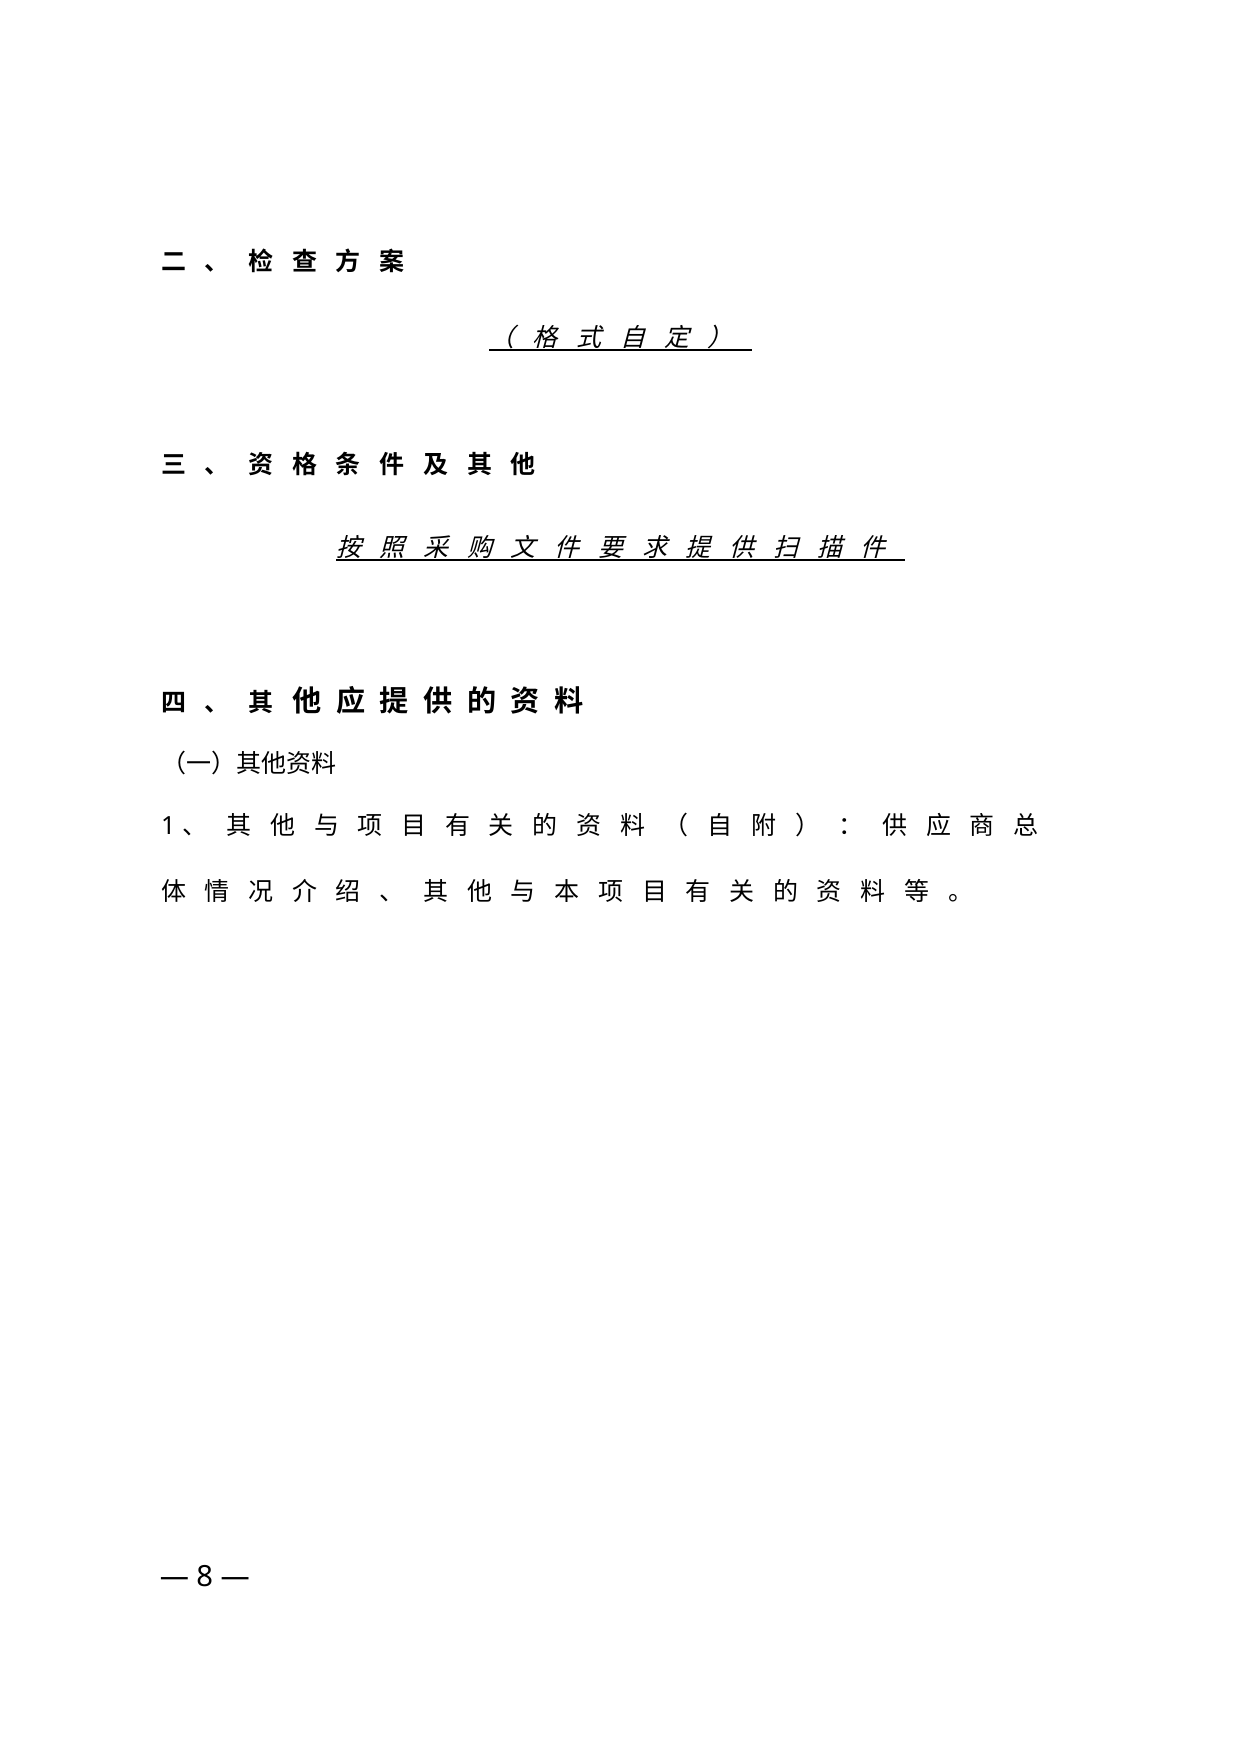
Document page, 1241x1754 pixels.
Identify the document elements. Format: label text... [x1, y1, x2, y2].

list 检查方案 [161, 227, 1079, 292]
text （一）其他资料 [161, 744, 1079, 780]
subtitle 资格条件及其他 [161, 429, 1079, 495]
text 1、其他与项目有关的资料（自附）：供应商总体情况介绍、其他与本项目有关的资料等。 [161, 791, 1079, 922]
text （格式自定） [161, 303, 1079, 369]
subtitle 四、其他应提供的资料 [161, 665, 1079, 731]
text 按照采购文件要求提供扫描件 [161, 513, 1079, 579]
